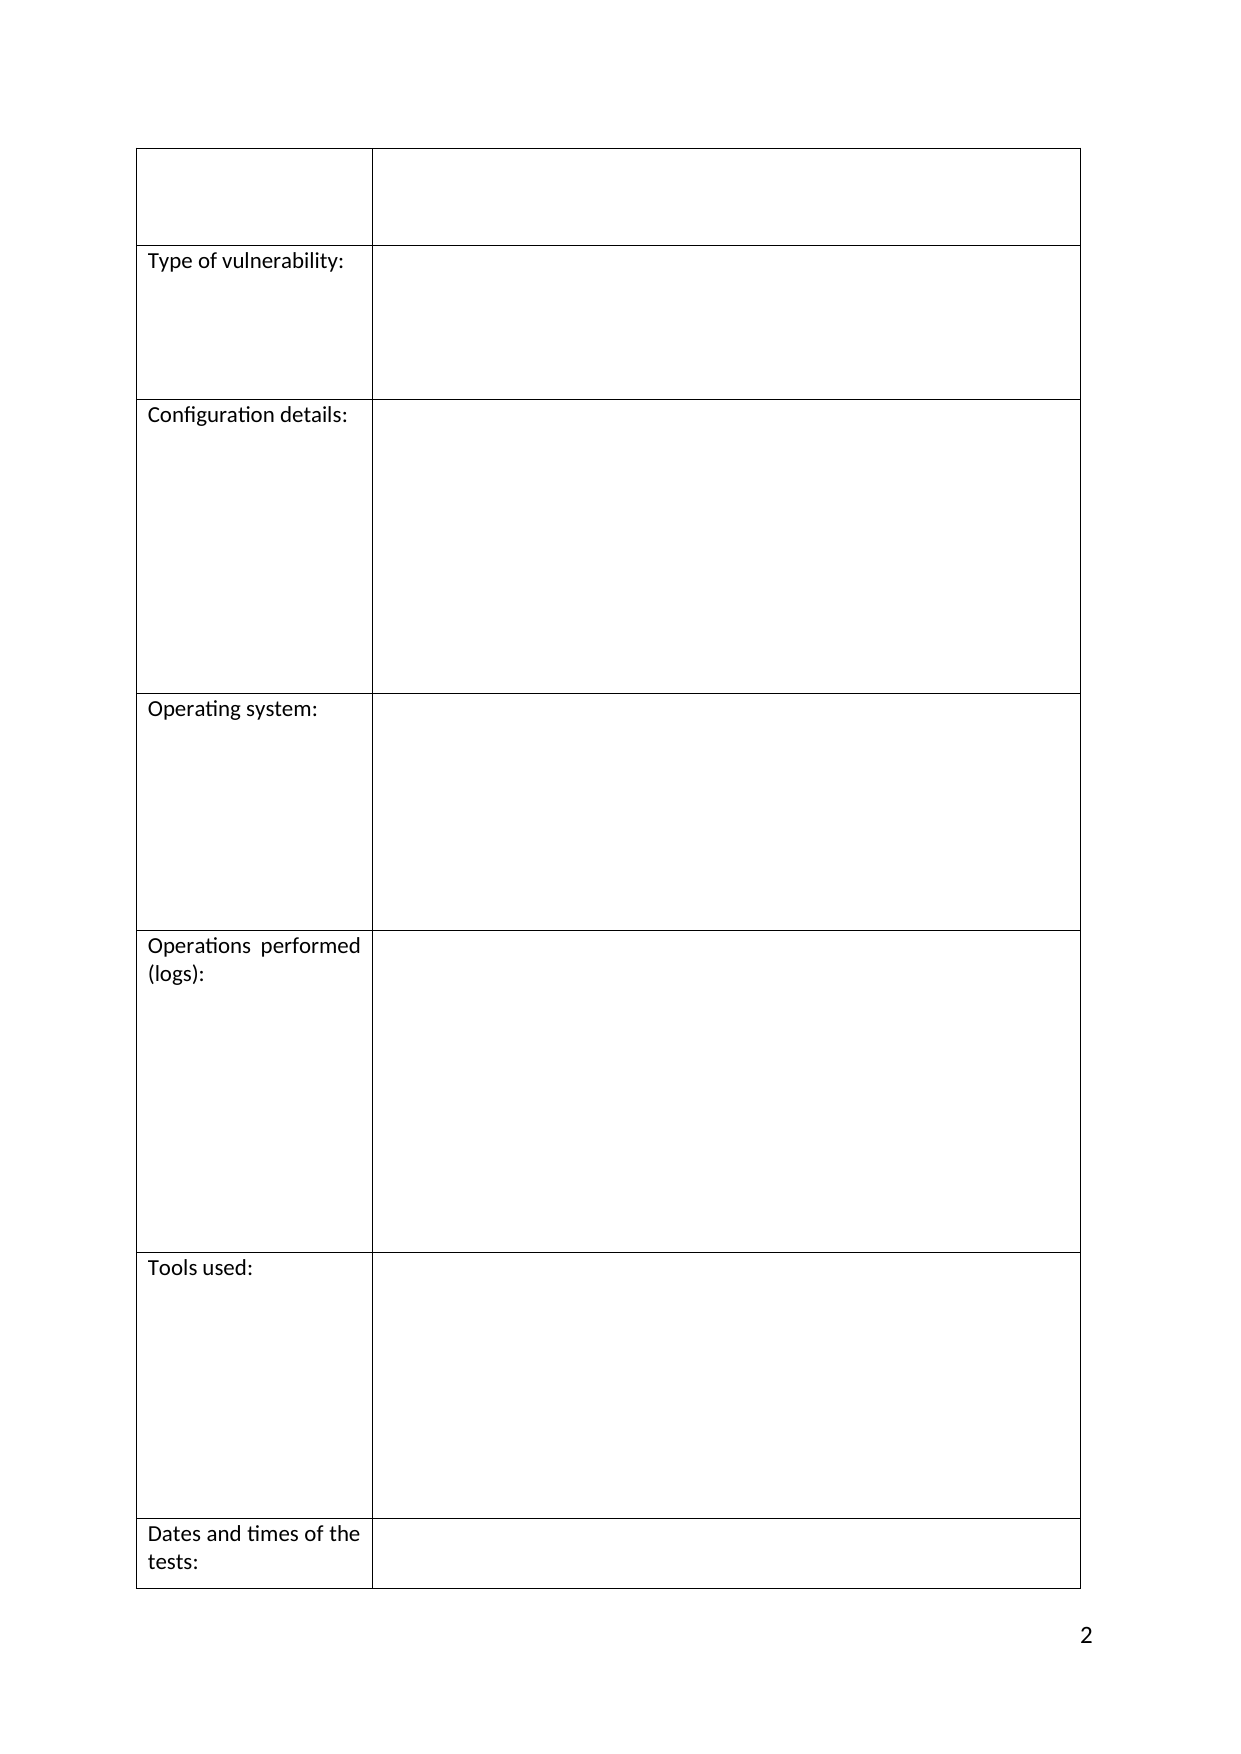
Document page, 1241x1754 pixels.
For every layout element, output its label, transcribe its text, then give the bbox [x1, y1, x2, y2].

table_cell [373, 694, 1080, 930]
table_cell [373, 1253, 1080, 1518]
table_cell Type of vulnerability: [137, 246, 372, 399]
table_cell Operations performed (logs): [137, 931, 372, 1252]
table_cell Operating system: [137, 694, 372, 930]
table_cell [137, 1519, 372, 1587]
table_cell [373, 400, 1080, 693]
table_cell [137, 149, 372, 245]
table_cell Tools used: [137, 1253, 372, 1518]
table_cell [373, 246, 1080, 399]
table_cell [373, 149, 1080, 245]
table_cell [373, 931, 1080, 1252]
table_cell [373, 1519, 1080, 1587]
table_cell Configuration details: [137, 400, 372, 693]
